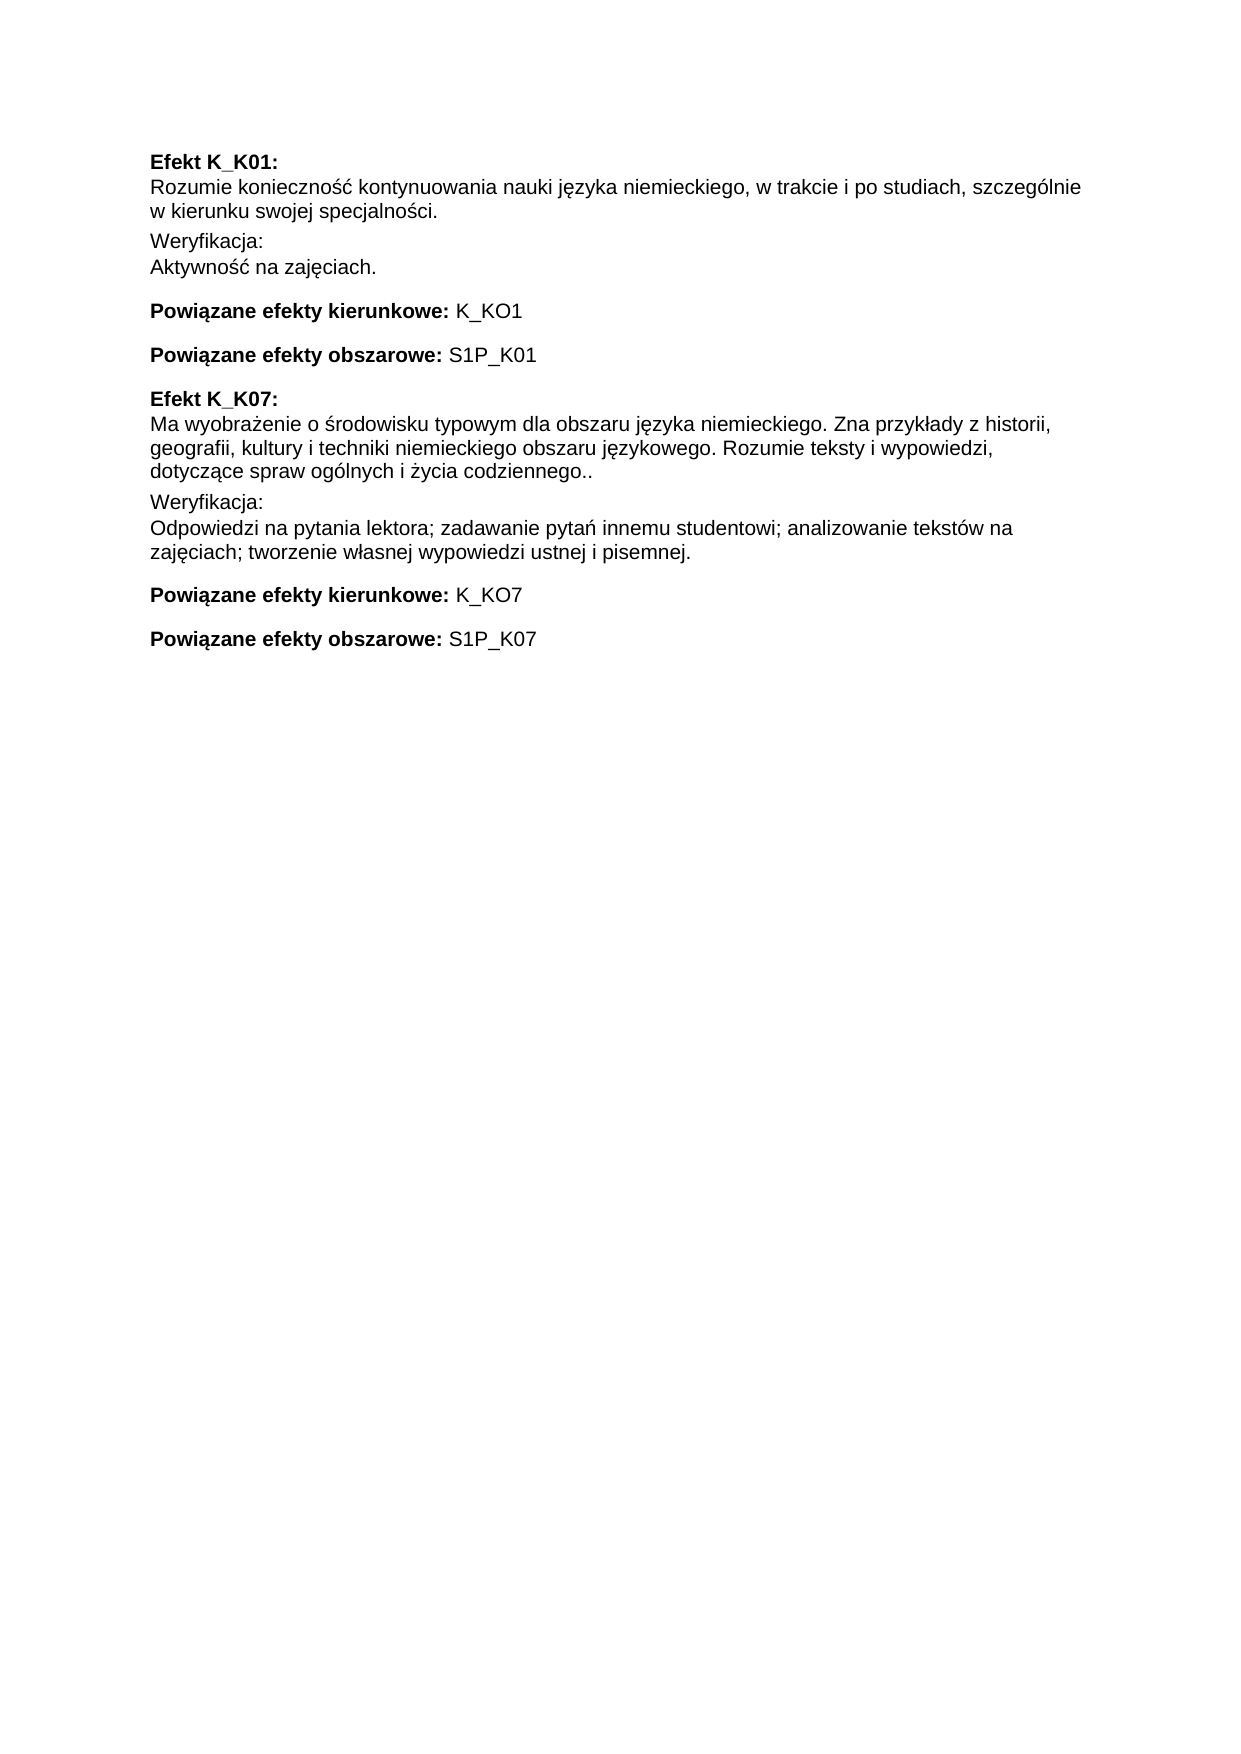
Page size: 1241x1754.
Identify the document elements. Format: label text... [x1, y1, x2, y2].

text Weryfikacja: [150, 229, 1090, 253]
text Ma wyobrażenie o środowisku typowym dla obszaru języka niemieckiego. Zna przykłady z historii, geografii, kultury i techniki niemieckiego obszaru językowego. Rozumie teksty i wypowiedzi, dotyczące spraw ogólnych i życia codziennego.. [150, 411, 1090, 483]
text Odpowiedzi na pytania lektora; zadawanie pytań innemu studentowi; analizowanie tekstów na zajęciach; tworzenie własnej wypowiedzi ustnej i pisemnej. [150, 516, 1090, 563]
text Aktywność na zajęciach. [150, 255, 1090, 279]
text Efekt K_K01: [150, 150, 1090, 174]
text Rozumie konieczność kontynuowania nauki języka niemieckiego, w trakcie i po studiach, szczególnie w kierunku swojej specjalności. [150, 175, 1090, 223]
text Powiązane efekty kierunkowe: K_KO7 [150, 583, 1090, 607]
text Powiązane efekty kierunkowe: K_KO1 [150, 299, 1090, 323]
text Weryfikacja: [150, 489, 1090, 513]
text Powiązane efekty obszarowe: S1P_K01 [150, 343, 1090, 367]
text Powiązane efekty obszarowe: S1P_K07 [150, 627, 1090, 651]
text Efekt K_K07: [150, 386, 1090, 410]
